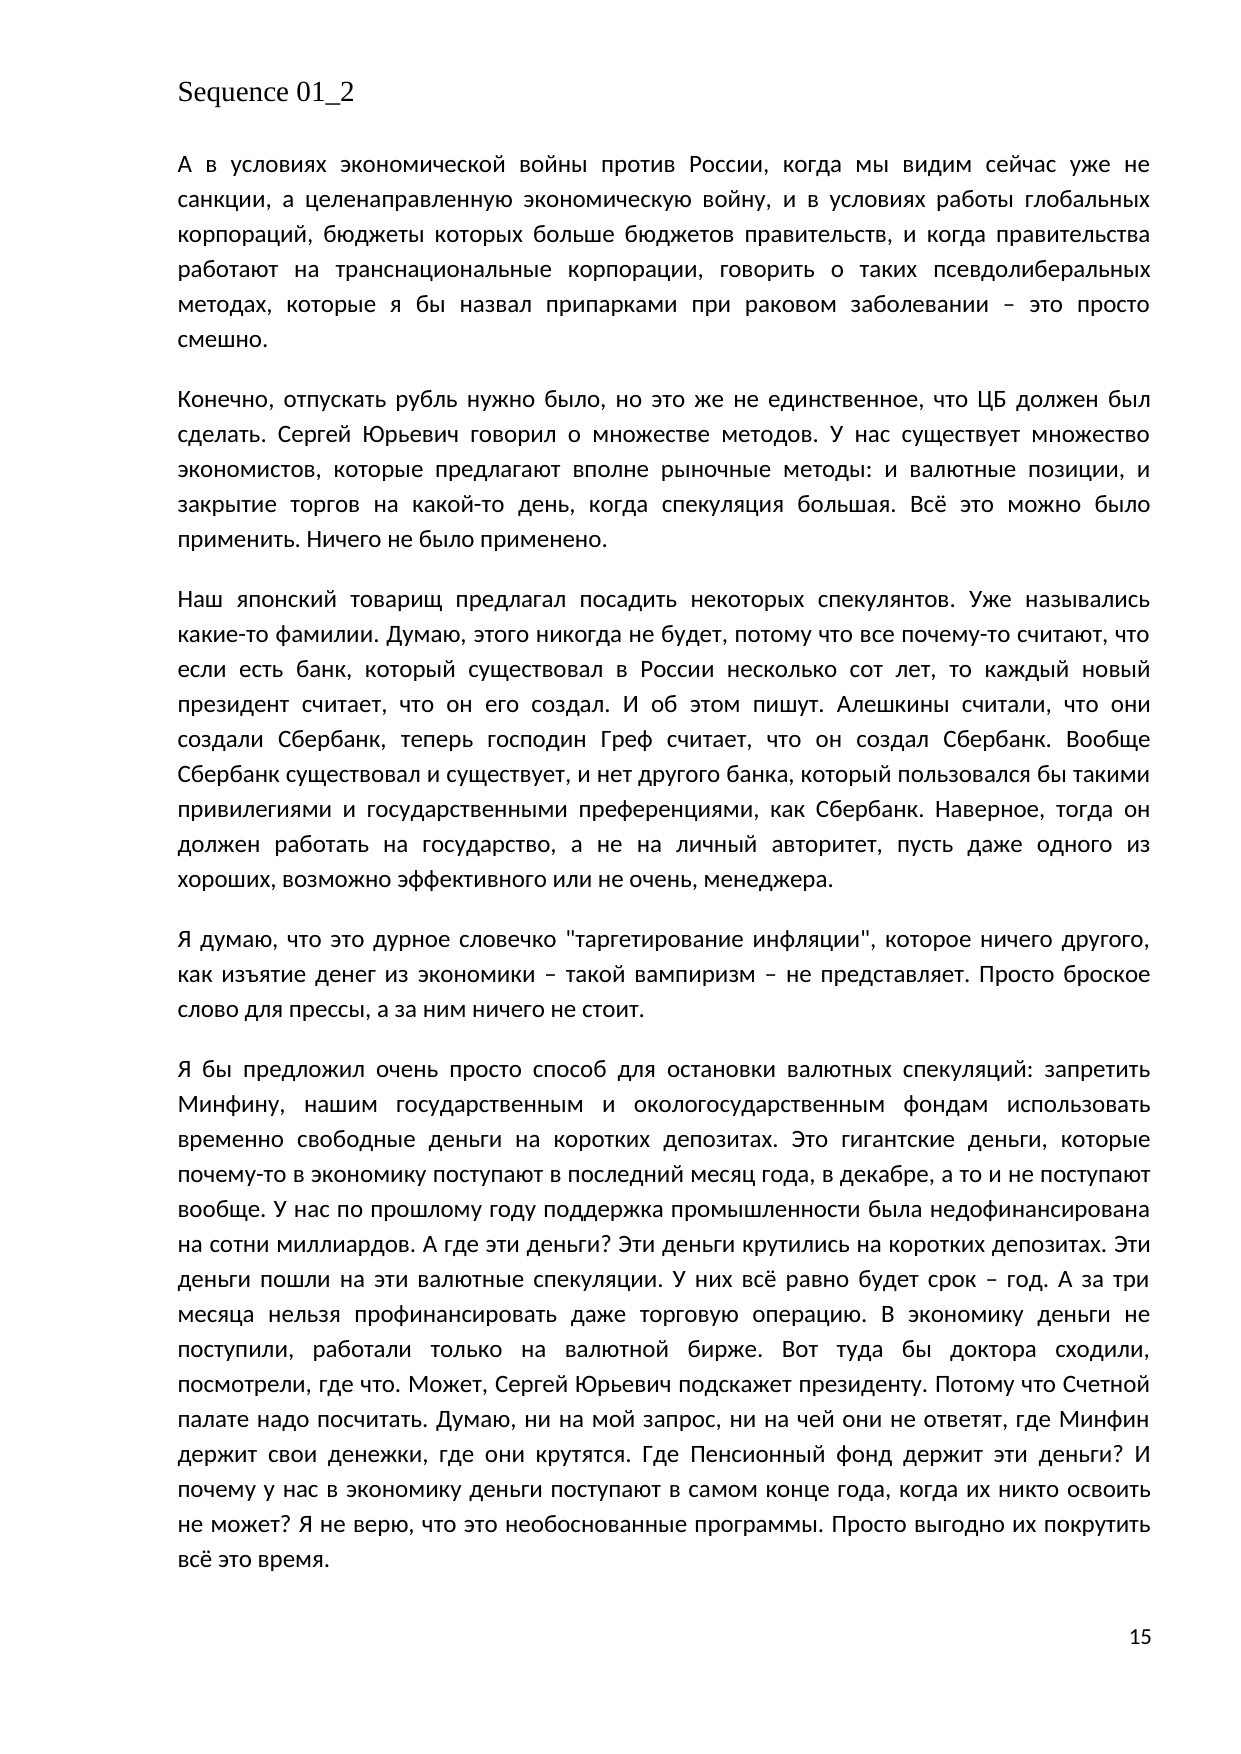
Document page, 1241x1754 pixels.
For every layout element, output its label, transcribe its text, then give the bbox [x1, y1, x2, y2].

text Наш японский товарищ предлагал посадить некоторых спекулянтов. Уже назывались какие-то фамилии. Думаю, этого никогда не будет, потому что все почему-то считают, что если есть банк, который существовал в России несколько сот лет, то каждый новый президент считает, что он его создал. И об этом пишут. Алешкины считали, что они создали Сбербанк, теперь господин Греф считает, что он создал Сбербанк. Вообще Сбербанк существовал и существует, и нет другого банка, который пользовался бы такими привилегиями и государственными преференциями, как Сбербанк. Наверное, тогда он должен работать на государство, а не на личный авторитет, пусть даже одного из хороших, возможно эффективного или не очень, менеджера. [177, 583, 1152, 893]
text Конечно, отпускать рубль нужно было, но это же не единственное, что ЦБ должен был сделать. Сергей Юрьевич говорил о множестве методов. У нас существует множество экономистов, которые предлагают вполне рыночные методы: и валютные позиции, и закрытие торгов на какой-то день, когда спекуляция большая. Всё это можно было применить. Ничего не было применено. [177, 383, 1152, 553]
text Я бы предложил очень просто способ для остановки валютных спекуляций: запретить Минфину, нашим государственным и окологосударственным фондам использовать временно свободные деньги на коротких депозитах. Это гигантские деньги, которые почему-то в экономику поступают в последний месяц года, в декабре, а то и не поступают вообще. У нас по прошлому году поддержка промышленности была недофинансирована на сотни миллиардов. А где эти деньги? Эти деньги крутились на коротких депозитах. Эти деньги пошли на эти валютные спекуляции. У них всё равно будет срок – год. А за три месяца нельзя профинансировать даже торговую операцию. В экономику деньги не поступили, работали только на валютной бирже. Вот туда бы доктора сходили, посмотрели, где что. Может, Сергей Юрьевич подскажет президенту. Потому что Счетной палате надо посчитать. Думаю, ни на мой запрос, ни на чей они не ответят, где Минфин держит свои денежки, где они крутятся. Где Пенсионный фонд держит эти деньги? И почему у нас в экономику деньги поступают в самом конце года, когда их никто освоить не может? Я не верю, что это необоснованные программы. Просто выгодно их покрутить всё это время. [177, 1053, 1152, 1573]
text Я думаю, что это дурное словечко "таргетирование инфляции", которое ничего другого, как изъятие денег из экономики – такой вампиризм – не представляет. Просто броское слово для прессы, а за ним ничего не стоит. [177, 923, 1152, 1023]
text А в условиях экономической войны против России, когда мы видим сейчас уже не санкции, а целенаправленную экономическую войну, и в условиях работы глобальных корпораций, бюджеты которых больше бюджетов правительств, и когда правительства работают на транснациональные корпорации, говорить о таких псевдолиберальных методах, которые я бы назвал припарками при раковом заболевании – это просто смешно. [177, 148, 1152, 353]
